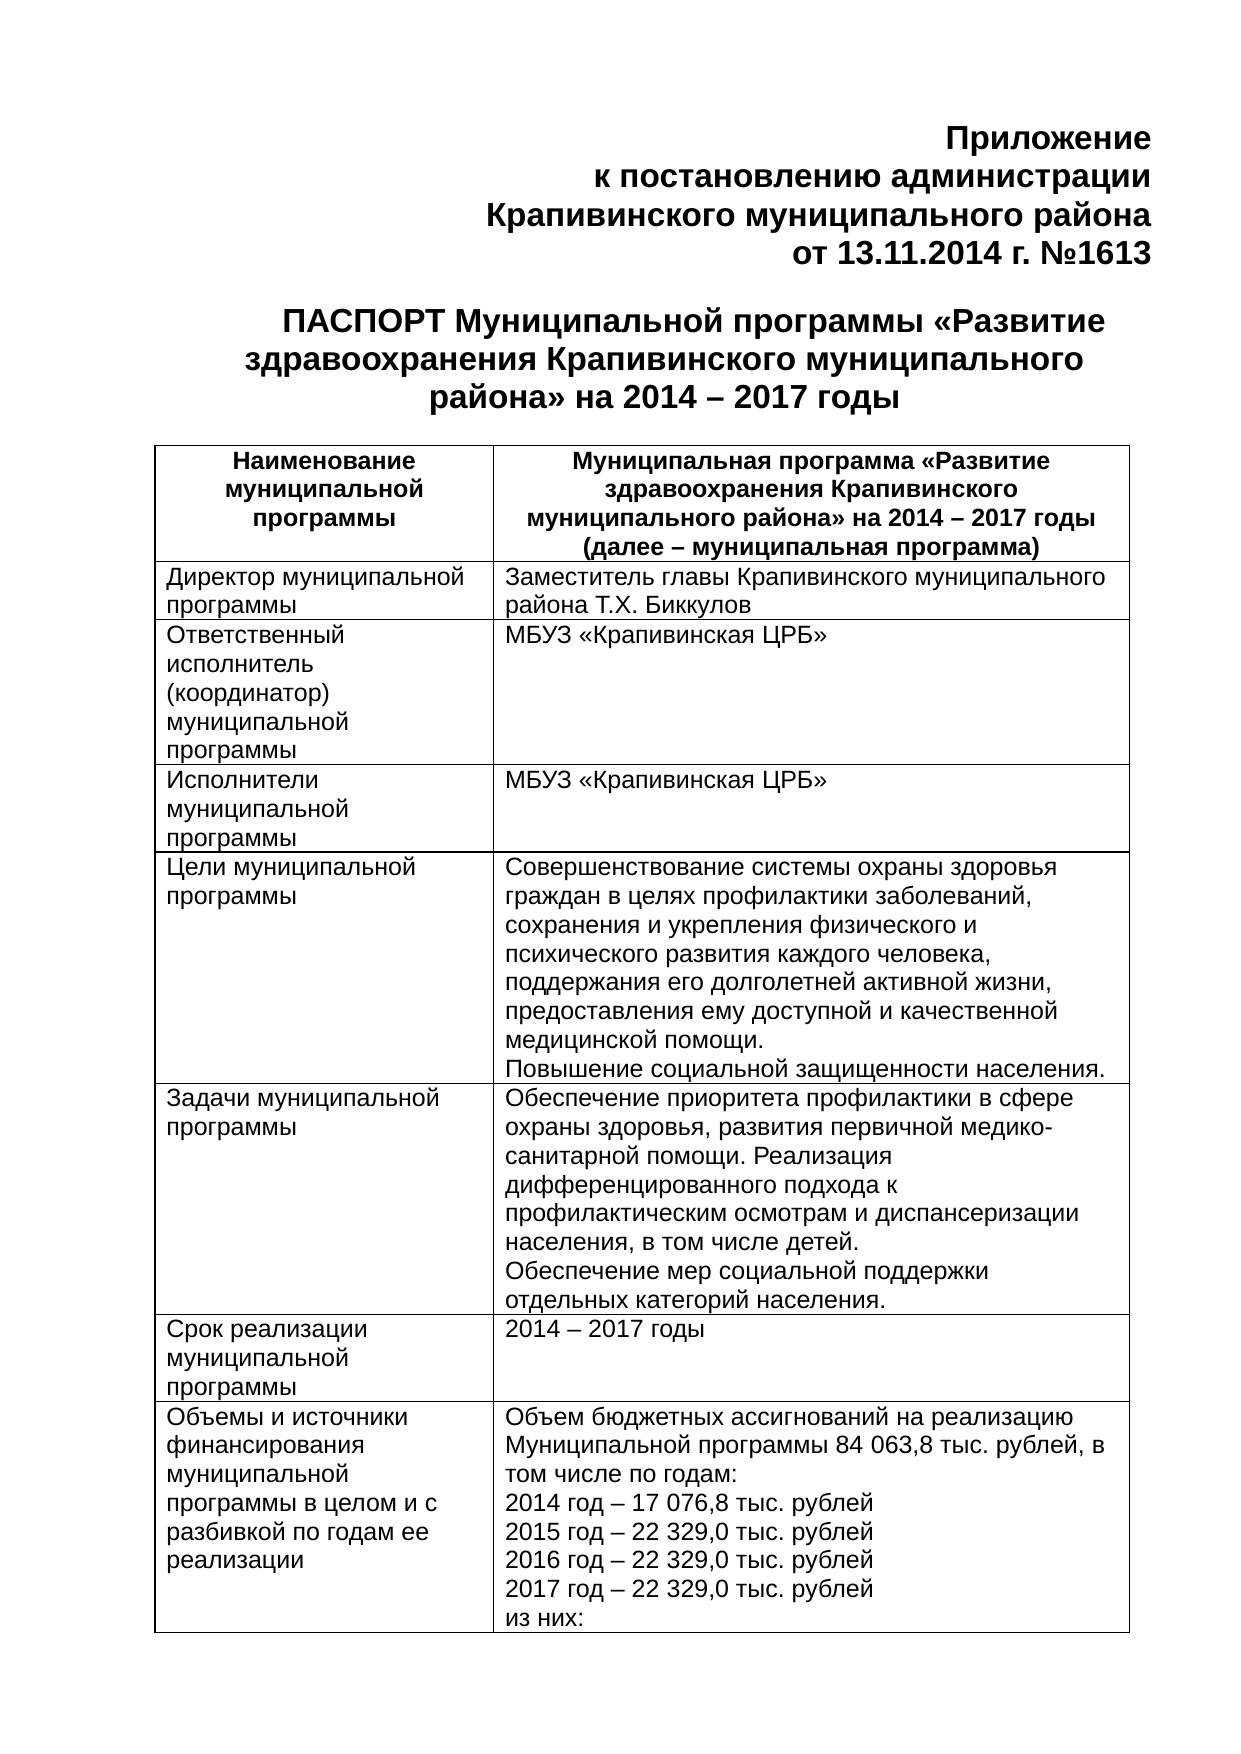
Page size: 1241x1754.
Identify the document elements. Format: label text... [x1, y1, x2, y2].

text от 13.11.2014 г. №1613 [177, 233, 1152, 272]
table_cell Срок реализации муниципальной программы [156, 1315, 493, 1401]
table_cell МБУЗ «Крапивинская ЦРБ» [494, 765, 1129, 851]
table_header Муниципальная программа «Развитие здравоохранения Крапивинского муниципального района» на 2014 – 2017 годы (далее – муниципальная программа) [494, 446, 1129, 561]
table_cell МБУЗ «Крапивинская ЦРБ» [494, 620, 1129, 764]
table_cell Директор муниципальной программы [156, 562, 493, 619]
table_header Наименование муниципальной программы [156, 446, 493, 561]
table_cell Совершенствование системы охраны здоровья граждан в целях профилактики заболеваний, сохранения и укрепления физического и психического развития каждого человека, поддержания его долголетней активной жизни, предоставления ему доступной и качественной медицинской помощи. Повышение социальной защищенности населения. [494, 853, 1129, 1082]
text Приложение [177, 118, 1152, 157]
table_cell Ответственный исполнитель (координатор) муниципальной программы [156, 620, 493, 764]
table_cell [494, 1402, 1129, 1632]
table_cell Обеспечение приоритета профилактики в сфере охраны здоровья, развития первичной медико-санитарной помощи. Реализация дифференцированного подхода к профилактическим осмотрам и диспансеризации населения, в том числе детей. Обеспечение мер социальной поддержки отдельных категорий населения. [494, 1084, 1129, 1313]
table_cell Задачи муниципальной программы [156, 1084, 493, 1313]
table_cell Заместитель главы Крапивинского муниципального района Т.Х. Биккулов [494, 562, 1129, 619]
table_cell 2014 – 2017 годы [494, 1315, 1129, 1401]
text ПАСПОРТ Муниципальной программы «Развитие здравоохранения Крапивинского муниципального района» на 2014 – 2017 годы [177, 301, 1152, 416]
table_cell Исполнители муниципальной программы [156, 765, 493, 851]
text Крапивинского муниципального района [177, 195, 1152, 233]
table_cell Цели муниципальной программы [156, 853, 493, 1082]
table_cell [156, 1402, 493, 1632]
text к постановлению администрации [177, 157, 1152, 195]
